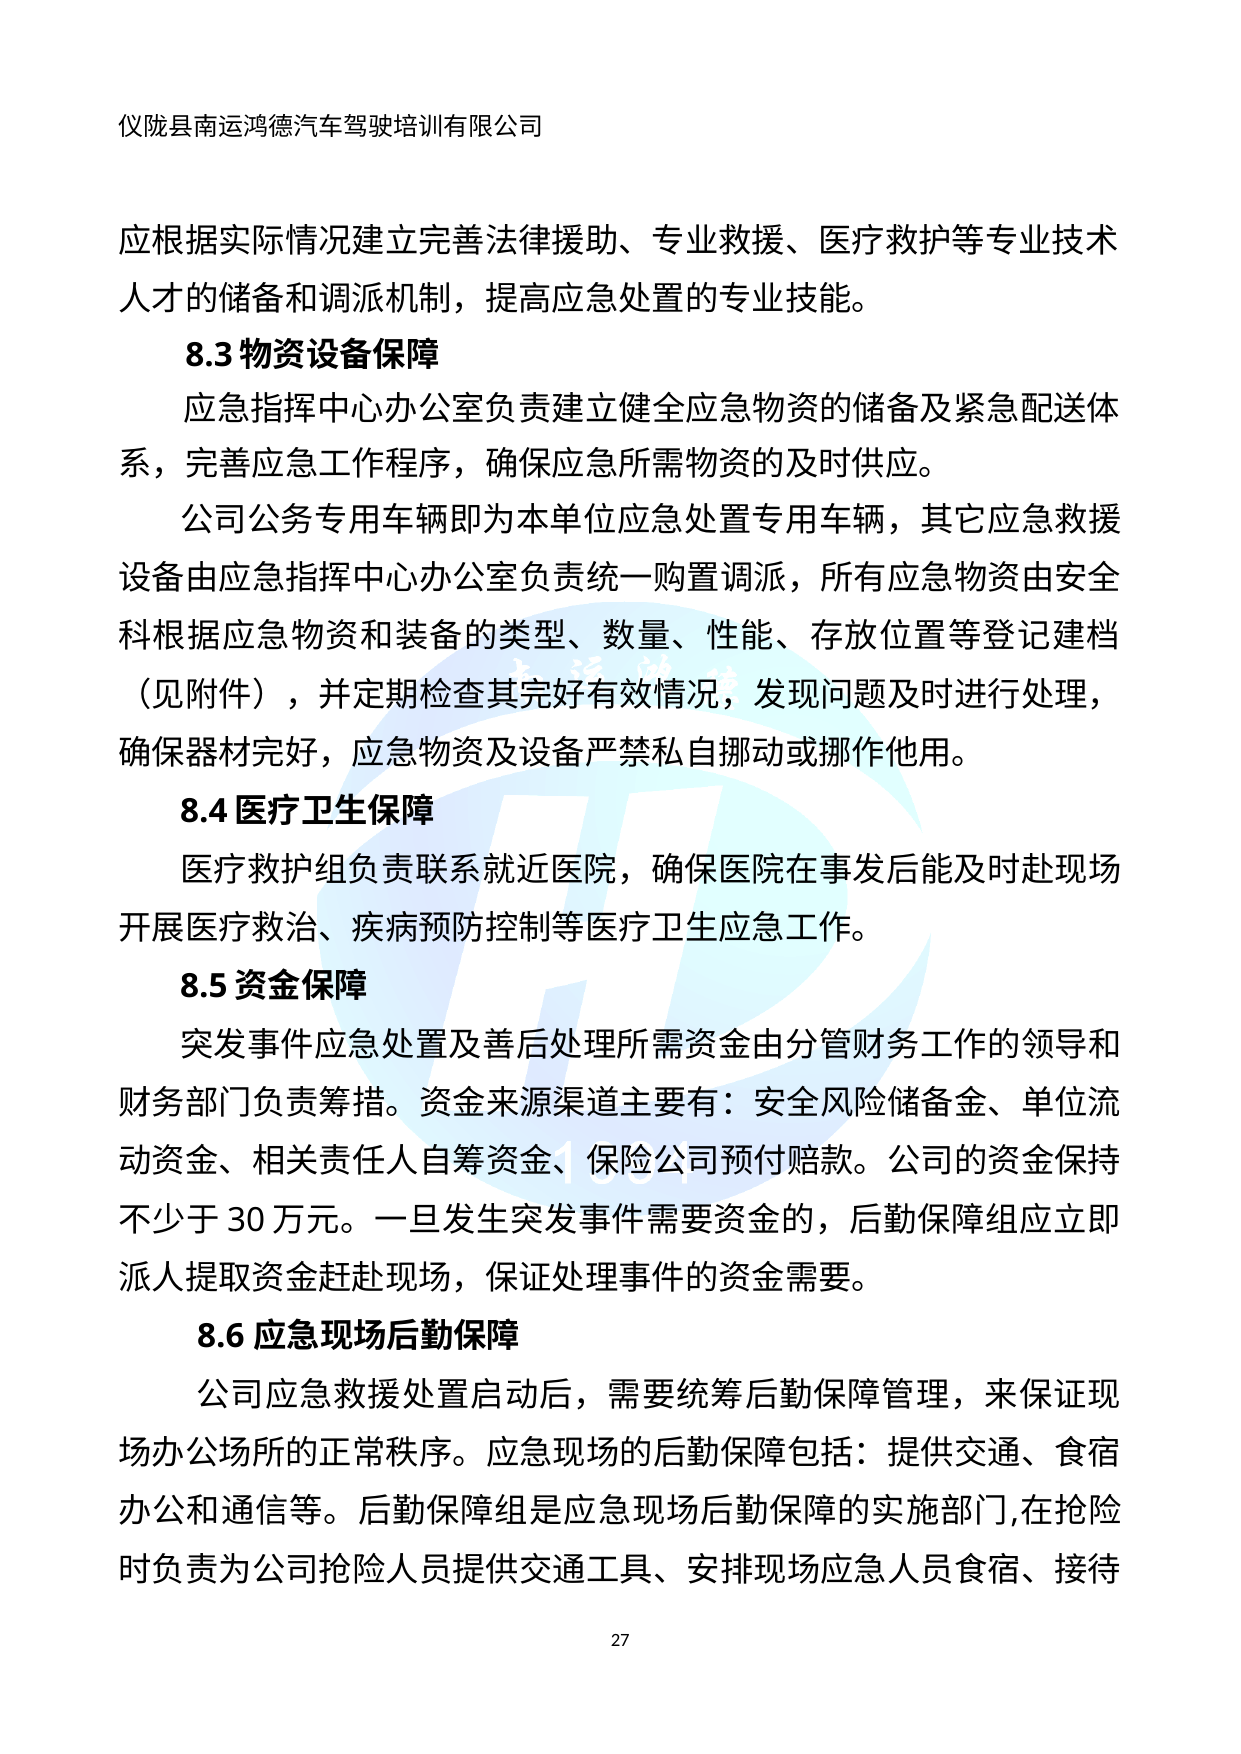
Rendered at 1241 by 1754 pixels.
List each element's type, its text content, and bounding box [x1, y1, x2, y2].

text 医疗救护组负责联系就近医院，确保医院在事发后能及时赴现场开展医疗救治、疾病预防控制等医疗卫生应急工作。 [118, 834, 1122, 951]
text 应急指挥中心办公室负责建立健全应急物资的储备及紧急配送体系，完善应急工作程序，确保应急所需物资的及时供应。 [118, 376, 1122, 484]
text 8.6 应急现场后勤保障 [118, 1301, 1122, 1359]
text 8.3物资设备保障 [118, 322, 1122, 376]
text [118, 205, 1122, 322]
text 突发事件应急处置及善后处理所需资金由分管财务工作的领导和财务部门负责筹措。资金来源渠道主要有：安全风险储备金、单位流动资金、相关责任人自筹资金、保险公司预付赔款。公司的资金保持不少于30万元。一旦发生突发事件需要资金的，后勤保障组应立即派人提取资金赶赴现场，保证处理事件的资金需要。 [118, 1009, 1122, 1301]
text 8.5资金保障 [118, 951, 1122, 1009]
text 8.4医疗卫生保障 [118, 776, 1122, 834]
text 公司公务专用车辆即为本单位应急处置专用车辆，其它应急救援设备由应急指挥中心办公室负责统一购置调派，所有应急物资由安全科根据应急物资和装备的类型、数量、性能、存放位置等登记建档（见附件），并定期检查其完好有效情况，发现问题及时进行处理，确保器材完好，应急物资及设备严禁私自挪动或挪作他用。 [118, 484, 1122, 776]
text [118, 1359, 1122, 1593]
